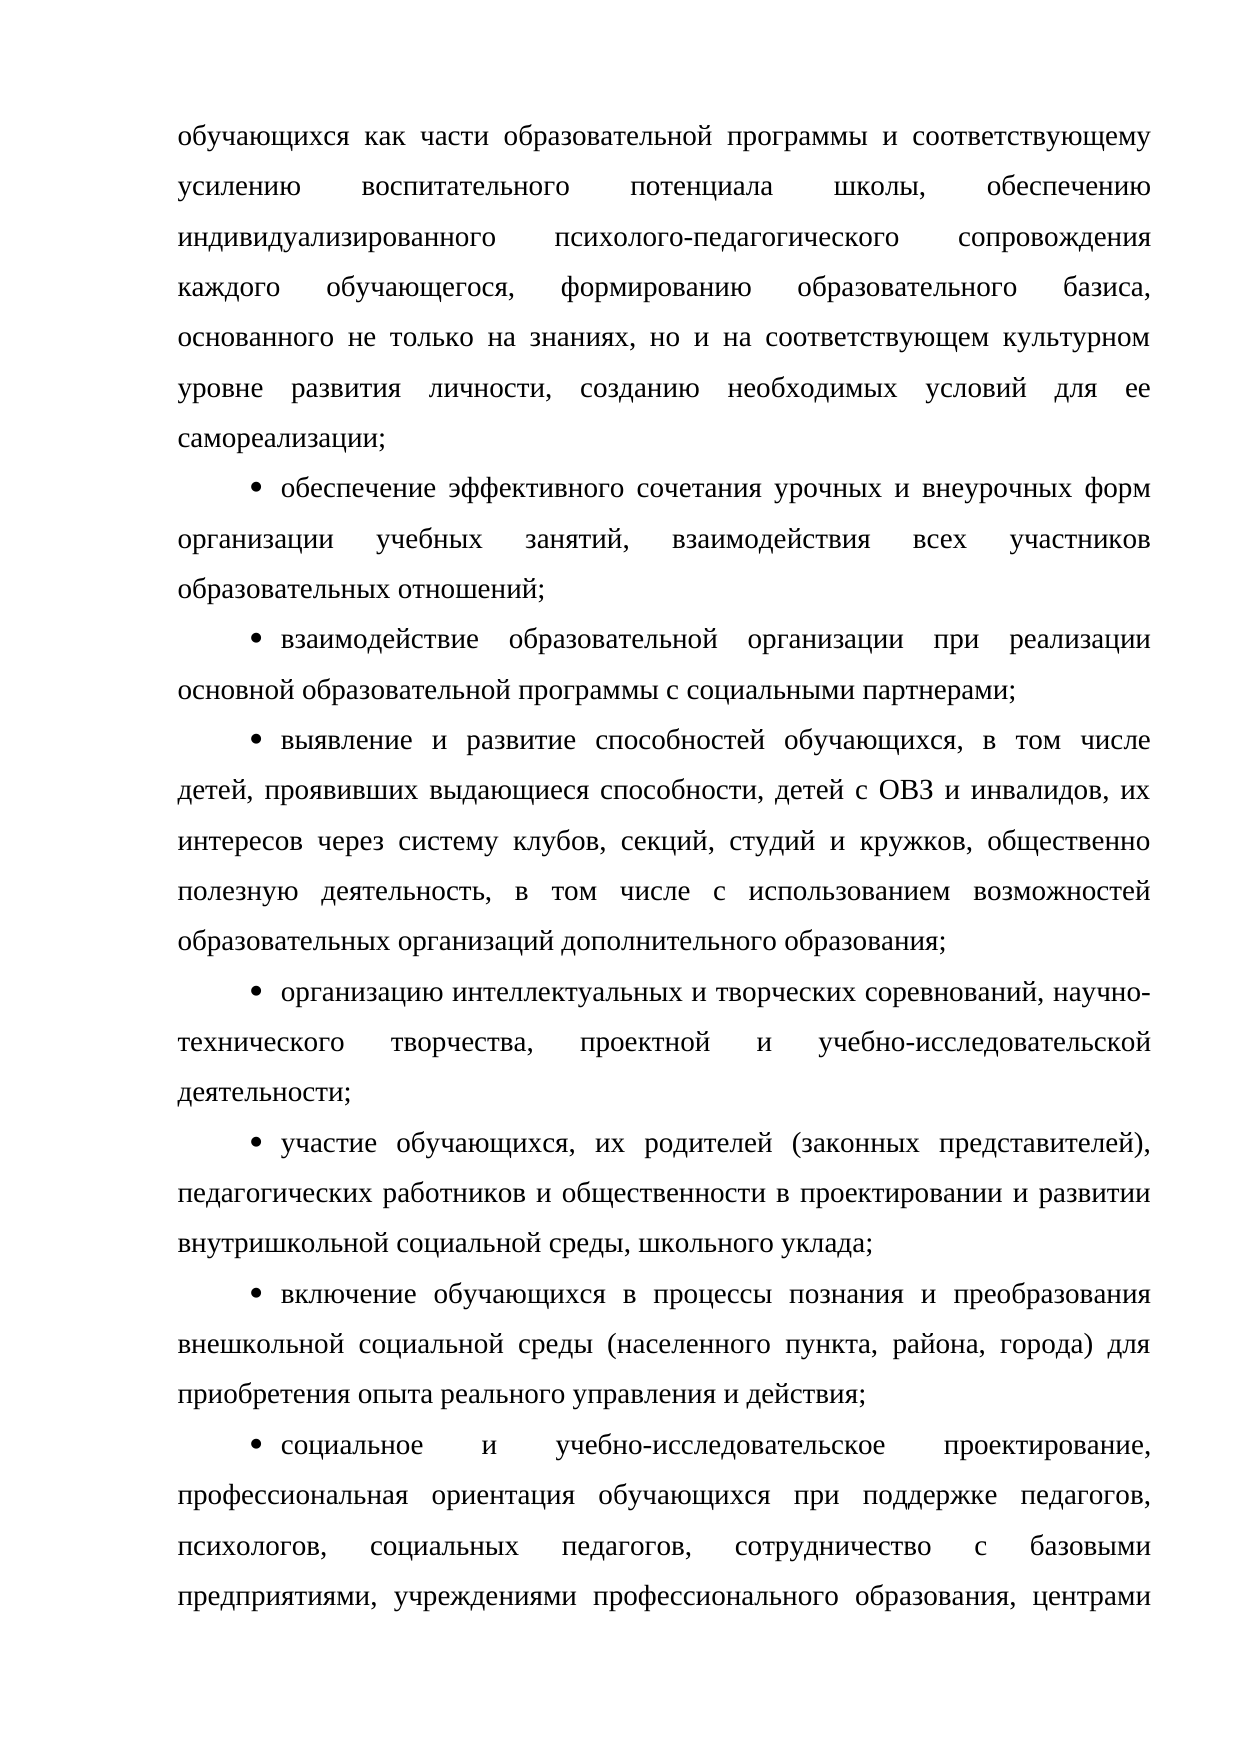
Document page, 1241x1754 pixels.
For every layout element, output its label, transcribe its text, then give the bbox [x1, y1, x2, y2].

list взаимодействие образовательной организации при реализации основной образовательной программы с социальными партнерами; [177, 621, 1152, 705]
list включение обучающихся в процессы познания и преобразования внешкольной социальной среды (населенного пункта, района, города) для приобретения опыта реального управления и действия; [177, 1276, 1152, 1410]
list обеспечение эффективного сочетания урочных и внеурочных форм организации учебных занятий, взаимодействия всех участников образовательных отношений; [177, 470, 1152, 604]
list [177, 118, 1152, 453]
list выявление и развитие способностей обучающихся, в том числе детей, проявивших выдающиеся способности, детей с ОВЗ и инвалидов, их интересов через систему клубов, секций, студий и кружков, общественно полезную деятельность, в том числе с использованием возможностей образовательных организаций дополнительного образования; [177, 722, 1152, 957]
list участие обучающихся, их родителей (законных представителей), педагогических работников и общественности в проектировании и развитии внутришкольной социальной среды, школьного уклада; [177, 1125, 1152, 1259]
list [177, 1427, 1152, 1611]
list организацию интеллектуальных и творческих соревнований, научно-технического творчества, проектной и учебно-исследовательской деятельности; [177, 974, 1152, 1108]
